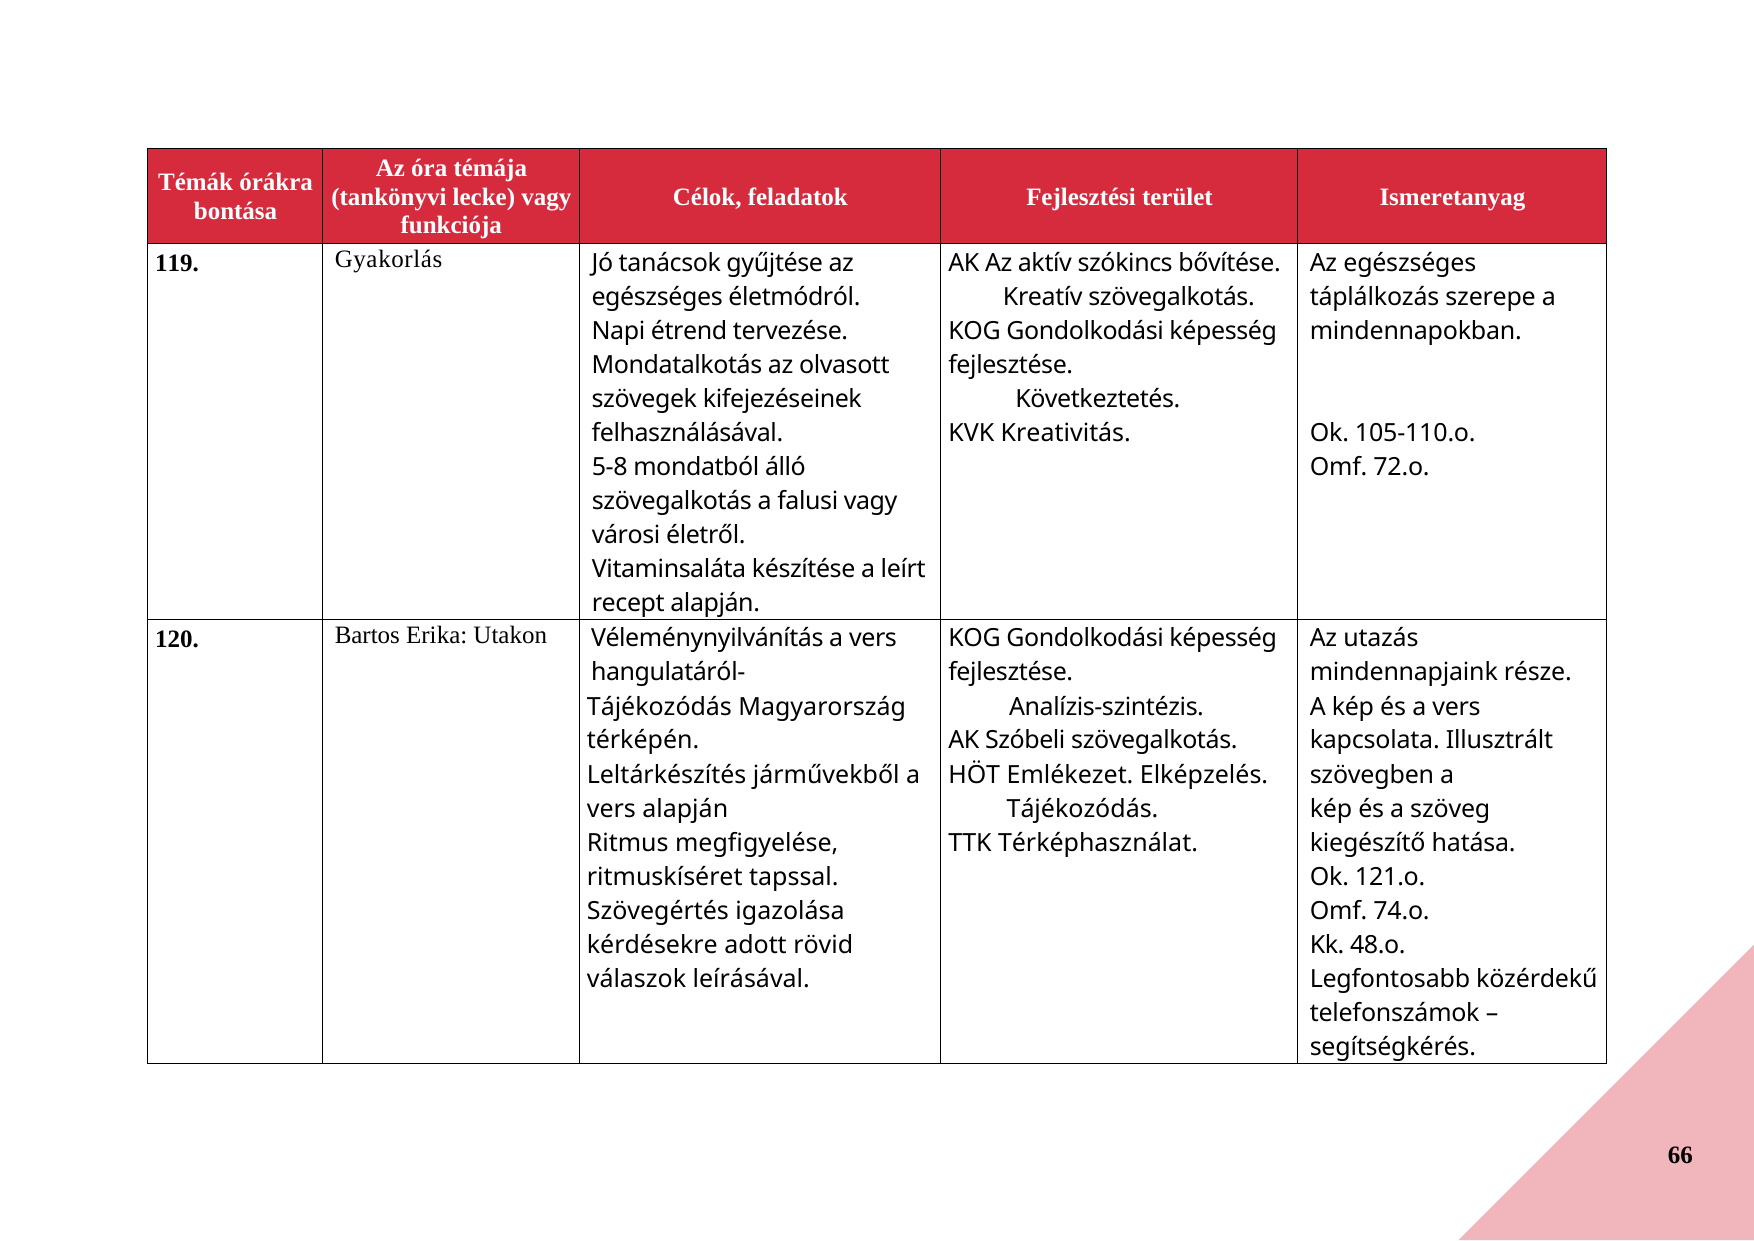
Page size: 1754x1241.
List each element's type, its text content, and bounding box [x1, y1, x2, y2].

table_header Ismeretanyag [1298, 149, 1606, 243]
table_cell 119. [148, 244, 322, 619]
table_cell Jó tanácsok gyűjtése az egészséges életmódról. Napi étrend tervezése. Mondatalkotás az olvasott szövegek kifejezéseinek felhasználásával. 5-8 mondatból álló szövegalkotás a falusi vagy városi életről. Vitaminsaláta készítése a leírt recept alapján. [580, 244, 940, 619]
table_cell 120. [148, 620, 322, 1063]
table_header Az óra témája (tankönyvi lecke) vagy funkciója [323, 149, 579, 243]
table_cell Gyakorlás [323, 244, 579, 619]
table_header Témák órákra bontása [148, 149, 322, 243]
table_cell KOG Gondolkodási képesség fejlesztése. Analízis-szintézis. AK Szóbeli szövegalkotás. HÖT Emlékezet. Elképzelés. Tájékozódás. TTK Térképhasználat. [941, 620, 1297, 1063]
table_cell Az utazás mindennapjaink része. A kép és a vers kapcsolata. Illusztrált szövegben a kép és a szöveg kiegészítő hatása. Ok. 121.o. Omf. 74.o. Kk. 48.o. Legfontosabb közérdekű telefonszámok – segítségkérés. [1298, 620, 1606, 1063]
table_header Fejlesztési terület [941, 149, 1297, 243]
table_cell AK Az aktív szókincs bővítése. Kreatív szövegalkotás. KOG Gondolkodási képesség fejlesztése. Következtetés. KVK Kreativitás. [941, 244, 1297, 619]
table_cell Véleménynyilvánítás a vers hangulatáról- Tájékozódás Magyarország térképén. Leltárkészítés járművekből a vers alapján Ritmus megfigyelése, ritmuskíséret tapssal. Szövegértés igazolása kérdésekre adott rövid válaszok leírásával. [580, 620, 940, 1063]
table_cell Az egészséges táplálkozás szerepe a mindennapokban. Ok. 105-110.o. Omf. 72.o. [1298, 244, 1606, 619]
table_cell Bartos Erika: Utakon [323, 620, 579, 1063]
table_header Célok, feladatok [580, 149, 940, 243]
